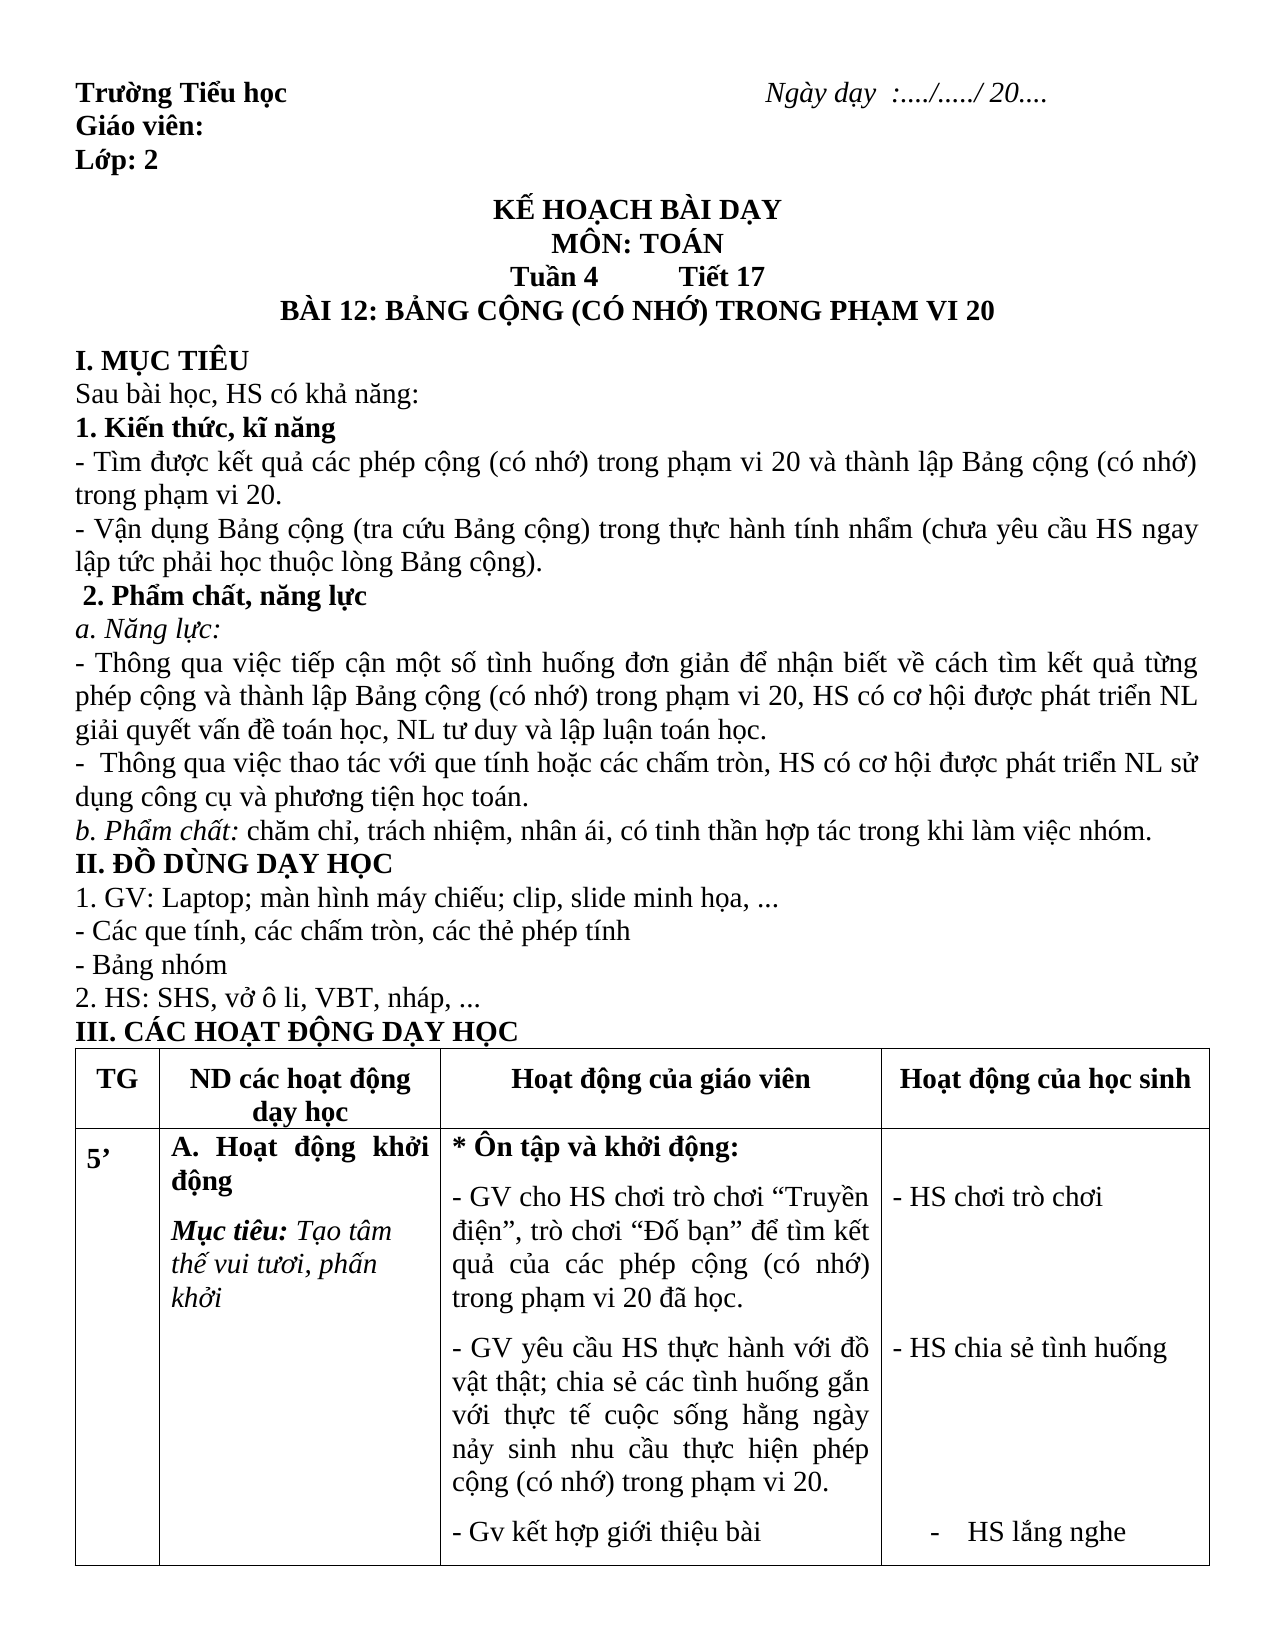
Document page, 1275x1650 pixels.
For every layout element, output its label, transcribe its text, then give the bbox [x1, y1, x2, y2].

text - Vận dụng Bảng cộng (tra cứu Bảng cộng) trong thực hành tính nhẩm (chưa yêu cầu HS ngay lập tức phải học thuộc lòng Bảng cộng). [75, 511, 1200, 578]
text I. MỤC TIÊU [75, 343, 1200, 377]
text 1. Kiến thức, kĩ năng [75, 410, 1200, 444]
text - Bảng nhóm [75, 947, 1200, 980]
table_header ND các hoạt động dạy học [160, 1049, 440, 1128]
text 2. Phẩm chất, năng lực [75, 578, 1200, 611]
text II. ĐỒ DÙNG DẠY HỌC [75, 846, 1200, 880]
table_cell - HS chơi trò chơi - HS chia sẻ tình huống HS lắng nghe [882, 1129, 1209, 1565]
table_cell 5’ [76, 1129, 159, 1565]
text - Thông qua việc thao tác với que tính hoặc các chấm tròn, HS có cơ hội được phát triển NL sử dụng công cụ và phương tiện học toán. [75, 746, 1200, 813]
text Tuần 4 Tiết 17 [75, 259, 1200, 293]
table_cell * Ôn tập và khởi động: - GV cho HS chơi trò chơi “Truyền điện”, trò chơi “Đố bạn” để tìm kết quả của các phép cộng (có nhớ) trong phạm vi 20 đã học. - GV yêu cầu HS thực hành với đồ vật thật; chia sẻ các tình huống gắn với thực tế cuộc sống hằng ngày nảy sinh nhu cầu thực hiện phép cộng (có nhớ) trong phạm vi 20. - Gv kết hợp giới thiệu bài [441, 1129, 881, 1565]
table_header Trường Tiểu học Giáo viên: [75, 75, 747, 142]
text 2. HS: SHS, vở ô li, VBT, nháp, ... [75, 980, 1200, 1014]
table_header Hoạt động của giáo viên [441, 1049, 881, 1128]
text Sau bài học, HS có khả năng: [75, 377, 1200, 410]
text BÀI 12: BẢNG CỘNG (CÓ NHỚ) TRONG PHẠM VI 20 [75, 293, 1200, 326]
text Lớp: 2 [75, 142, 1200, 176]
table_cell A. Hoạt động khởi động Mục tiêu: Tạo tâm thế vui tươi, phấn khởi [160, 1129, 440, 1565]
text KẾ HOẠCH BÀI DẠY [75, 192, 1200, 226]
text III. CÁC HOẠT ĐỘNG DẠY HỌC [75, 1014, 1200, 1047]
table_header TG [76, 1049, 159, 1128]
text 1. GV: Laptop; màn hình máy chiếu; clip, slide minh họa, ... [75, 880, 1200, 913]
text a. Năng lực: [75, 611, 1200, 645]
text b. Phẩm chất: chăm chỉ, trách nhiệm, nhân ái, có tinh thần hợp tác trong khi làm việc nhóm. [75, 813, 1200, 846]
table_header Ngày dạy :..../...../ 20.... [747, 75, 1164, 142]
text - Các que tính, các chấm tròn, các thẻ phép tính [75, 913, 1200, 947]
text MÔN: TOÁN [75, 226, 1200, 259]
table_header Hoạt động của học sinh [882, 1049, 1209, 1128]
text - Thông qua việc tiếp cận một số tình huống đơn giản để nhận biết về cách tìm kết quả từng phép cộng và thành lập Bảng cộng (có nhớ) trong phạm vi 20, HS có cơ hội được phát triển NL giải quyết vấn đề toán học, NL tư duy và lập luận toán học. [75, 645, 1200, 746]
text - Tìm được kết quả các phép cộng (có nhớ) trong phạm vi 20 và thành lập Bảng cộng (có nhớ) trong phạm vi 20. [75, 444, 1200, 511]
